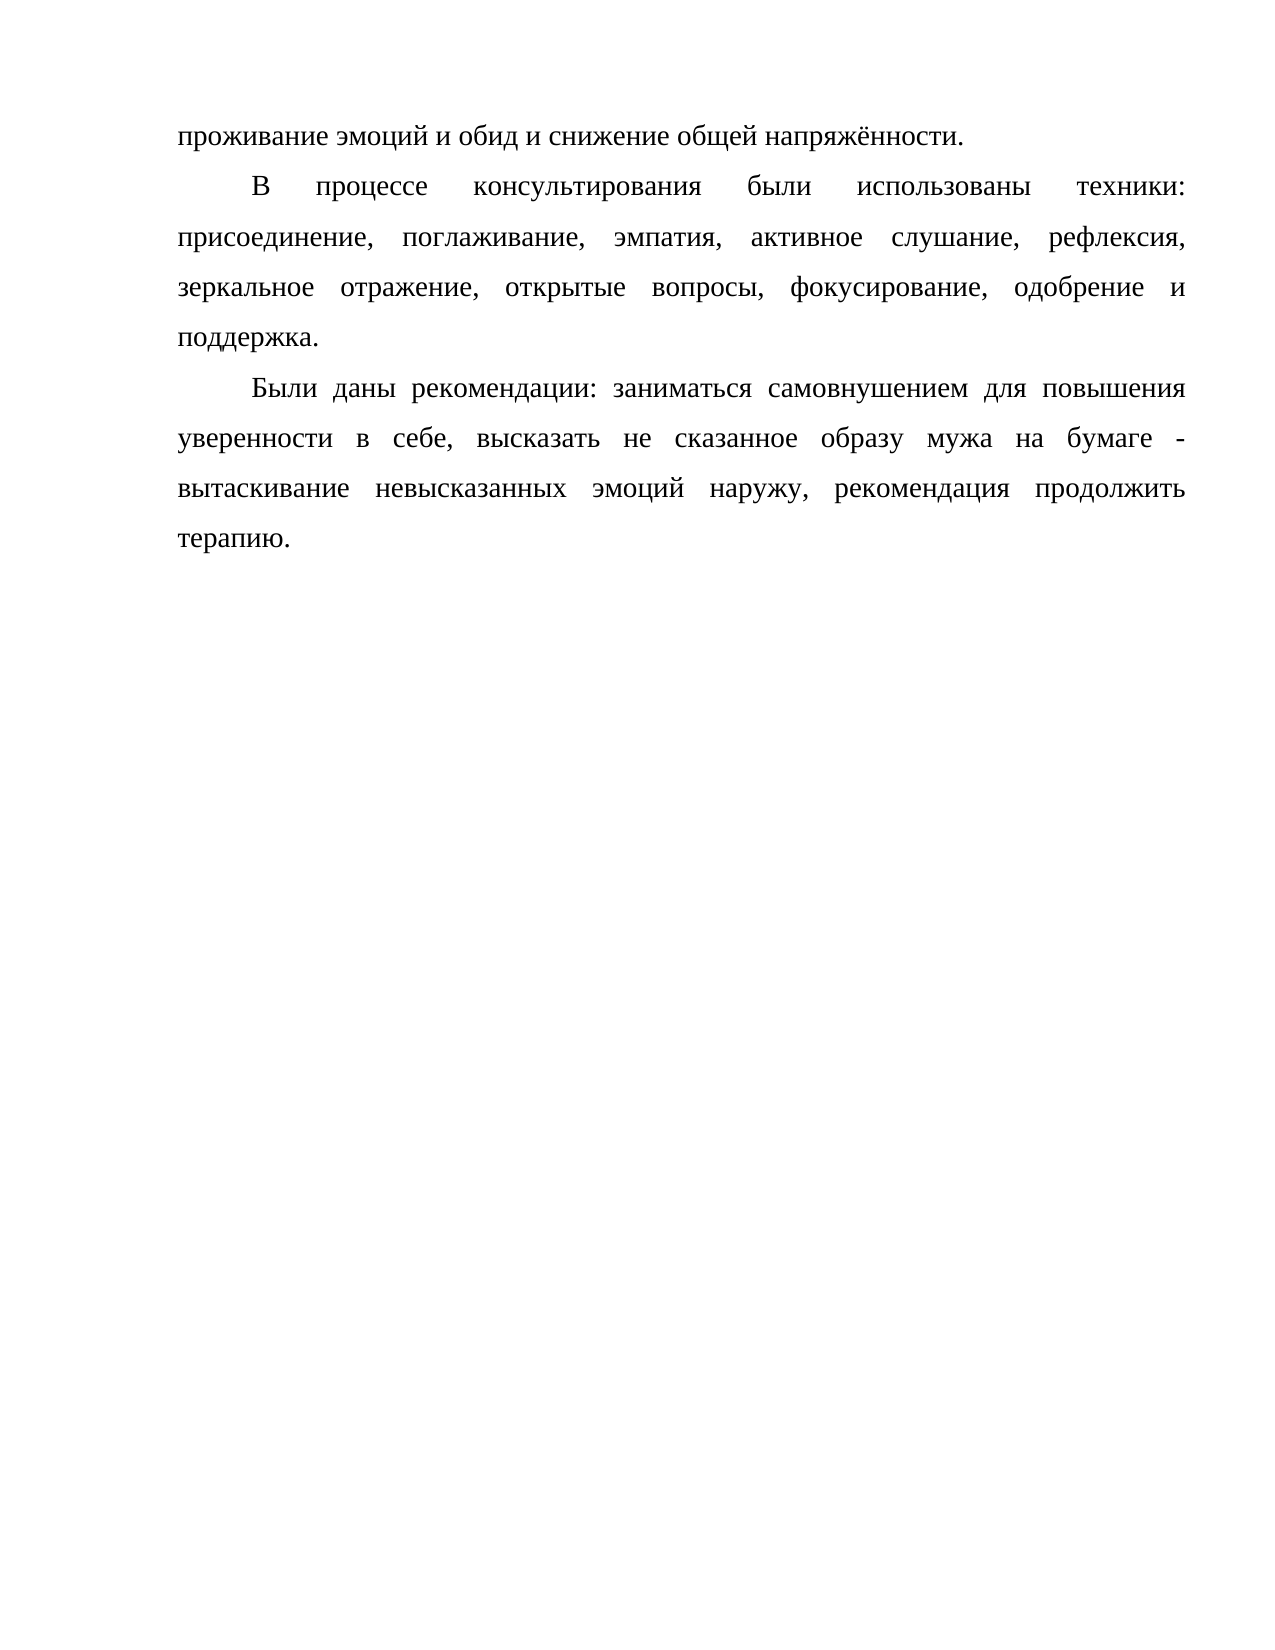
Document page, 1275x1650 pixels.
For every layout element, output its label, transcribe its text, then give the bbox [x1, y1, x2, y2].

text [177, 118, 1186, 152]
text Были даны рекомендации: заниматься самовнушением для повышения уверенности в себе, высказать не сказанное образу мужа на бумаге - вытаскивание невысказанных эмоций наружу, рекомендация продолжить терапию. [177, 370, 1186, 554]
text В процессе консультирования были использованы техники: присоединение, поглаживание, эмпатия, активное слушание, рефлексия, зеркальное отражение, открытые вопросы, фокусирование, одобрение и поддержка. [177, 168, 1186, 353]
